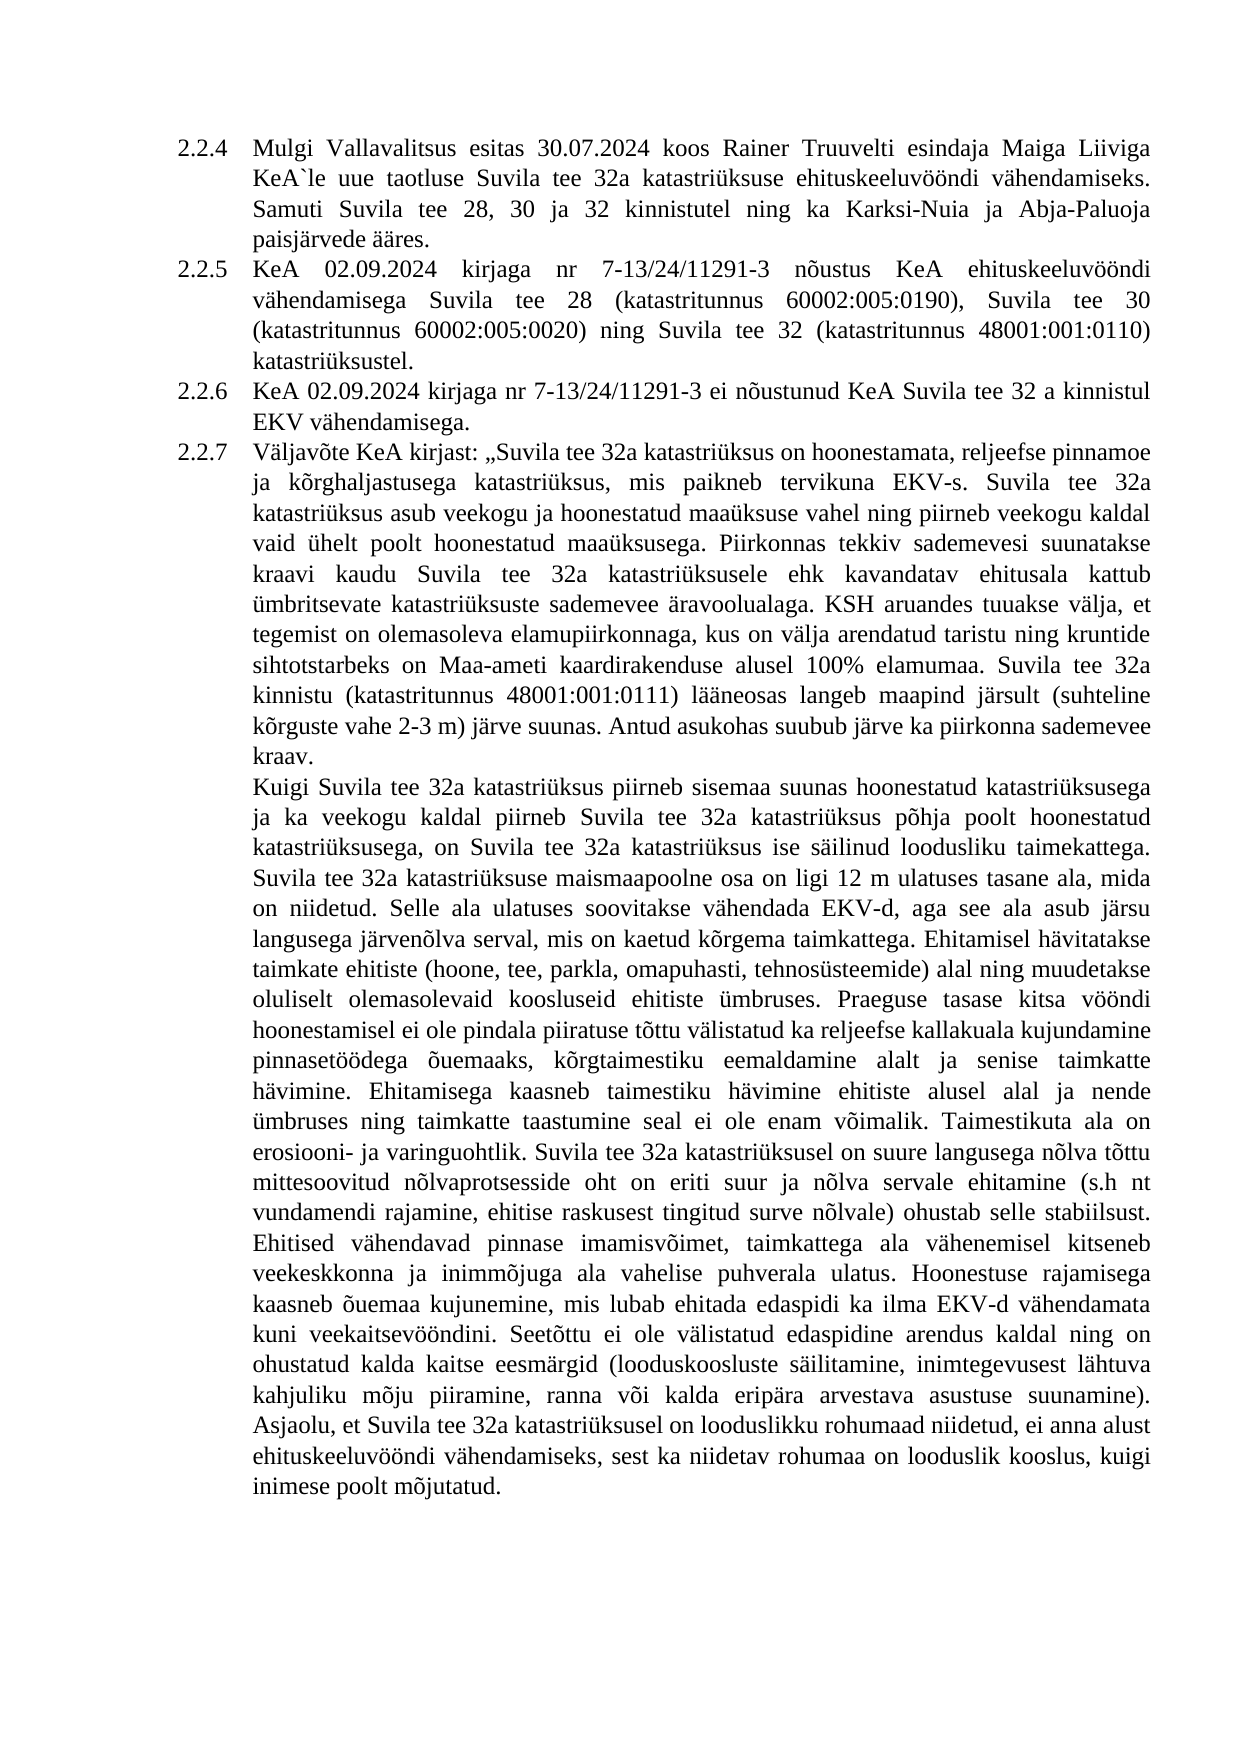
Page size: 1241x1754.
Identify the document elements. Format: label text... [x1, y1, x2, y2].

list Väljavõte KeA kirjast: „Suvila tee 32a katastriüksus on hoonestamata, reljeefse pinnamoe ja kõrghaljastusega katastriüksus, mis paikneb tervikuna EKV-s. Suvila tee 32a katastriüksus asub veekogu ja hoonestatud maaüksuse vahel ning piirneb veekogu kaldal vaid ühelt poolt hoonestatud maaüksusega. Piirkonnas tekkiv sademevesi suunatakse kraavi kaudu Suvila tee 32a katastriüksusele ehk kavandatav ehitusala kattub ümbritsevate katastriüksuste sademevee äravoolualaga. KSH aruandes tuuakse välja, et tegemist on olemasoleva elamupiirkonnaga, kus on välja arendatud taristu ning kruntide sihtotstarbeks on Maa-ameti kaardirakenduse alusel 100% elamumaa. Suvila tee 32a kinnistu (katastritunnus 48001:001:0111) lääneosas langeb maapind järsult (suhteline kõrguste vahe 2-3 m) järve suunas. Antud asukohas suubub järve ka piirkonna sademevee kraav. [177, 437, 1152, 770]
list Mulgi Vallavalitsus esitas 30.07.2024 koos Rainer Truuvelti esindaja Maiga Liiviga KeA`le uue taotluse Suvila tee 32a katastriüksuse ehituskeeluvööndi vähendamiseks. Samuti Suvila tee 28, 30 ja 32 kinnistutel ning ka Karksi-Nuia ja Abja-Paluoja paisjärvede ääres. [177, 133, 1152, 253]
list KeA 02.09.2024 kirjaga nr 7-13/24/11291-3 ei nõustunud KeA Suvila tee 32 a kinnistul EKV vähendamisega. [177, 376, 1152, 435]
list Kuigi Suvila tee 32a katastriüksus piirneb sisemaa suunas hoonestatud katastriüksusega ja ka veekogu kaldal piirneb Suvila tee 32a katastriüksus põhja poolt hoonestatud katastriüksusega, on Suvila tee 32a katastriüksus ise säilinud loodusliku taimekattega. Suvila tee 32a katastriüksuse maismaapoolne osa on ligi 12 m ulatuses tasane ala, mida on niidetud. Selle ala ulatuses soovitakse vähendada EKV-d, aga see ala asub järsu langusega järvenõlva serval, mis on kaetud kõrgema taimkattega. Ehitamisel hävitatakse taimkate ehitiste (hoone, tee, parkla, omapuhasti, tehnosüsteemide) alal ning muudetakse oluliselt olemasolevaid koosluseid ehitiste ümbruses. Praeguse tasase kitsa vööndi hoonestamisel ei ole pindala piiratuse tõttu välistatud ka reljeefse kallakuala kujundamine pinnasetöödega õuemaaks, kõrgtaimestiku eemaldamine alalt ja senise taimkatte hävimine. Ehitamisega kaasneb taimestiku hävimine ehitiste alusel alal ja nende ümbruses ning taimkatte taastumine seal ei ole enam võimalik. Taimestikuta ala on erosiooni- ja varinguohtlik. Suvila tee 32a katastriüksusel on suure langusega nõlva tõttu mittesoovitud nõlvaprotsesside oht on eriti suur ja nõlva servale ehitamine (s.h nt vundamendi rajamine, ehitise raskusest tingitud surve nõlvale) ohustab selle stabiilsust. Ehitised vähendavad pinnase imamisvõimet, taimkattega ala vähenemisel kitseneb veekeskkonna ja inimmõjuga ala vahelise puhverala ulatus. Hoonestuse rajamisega kaasneb õuemaa kujunemine, mis lubab ehitada edaspidi ka ilma EKV-d vähendamata kuni veekaitsevööndini. Seetõttu ei ole välistatud edaspidine arendus kaldal ning on ohustatud kalda kaitse eesmärgid (looduskoosluste säilitamine, inimtegevusest lähtuva kahjuliku mõju piiramine, ranna või kalda eripära arvestava asustuse suunamine). Asjaolu, et Suvila tee 32a katastriüksusel on looduslikku rohumaad niidetud, ei anna alust ehituskeeluvööndi vähendamiseks, sest ka niidetav rohumaa on looduslik kooslus, kuigi inimese poolt mõjutatud. [252, 772, 1152, 1500]
list KeA 02.09.2024 kirjaga nr 7-13/24/11291-3 nõustus KeA ehituskeeluvööndi vähendamisega Suvila tee 28 (katastritunnus 60002:005:0190), Suvila tee 30 (katastritunnus 60002:005:0020) ning Suvila tee 32 (katastritunnus 48001:001:0110) katastriüksustel. [177, 254, 1152, 374]
